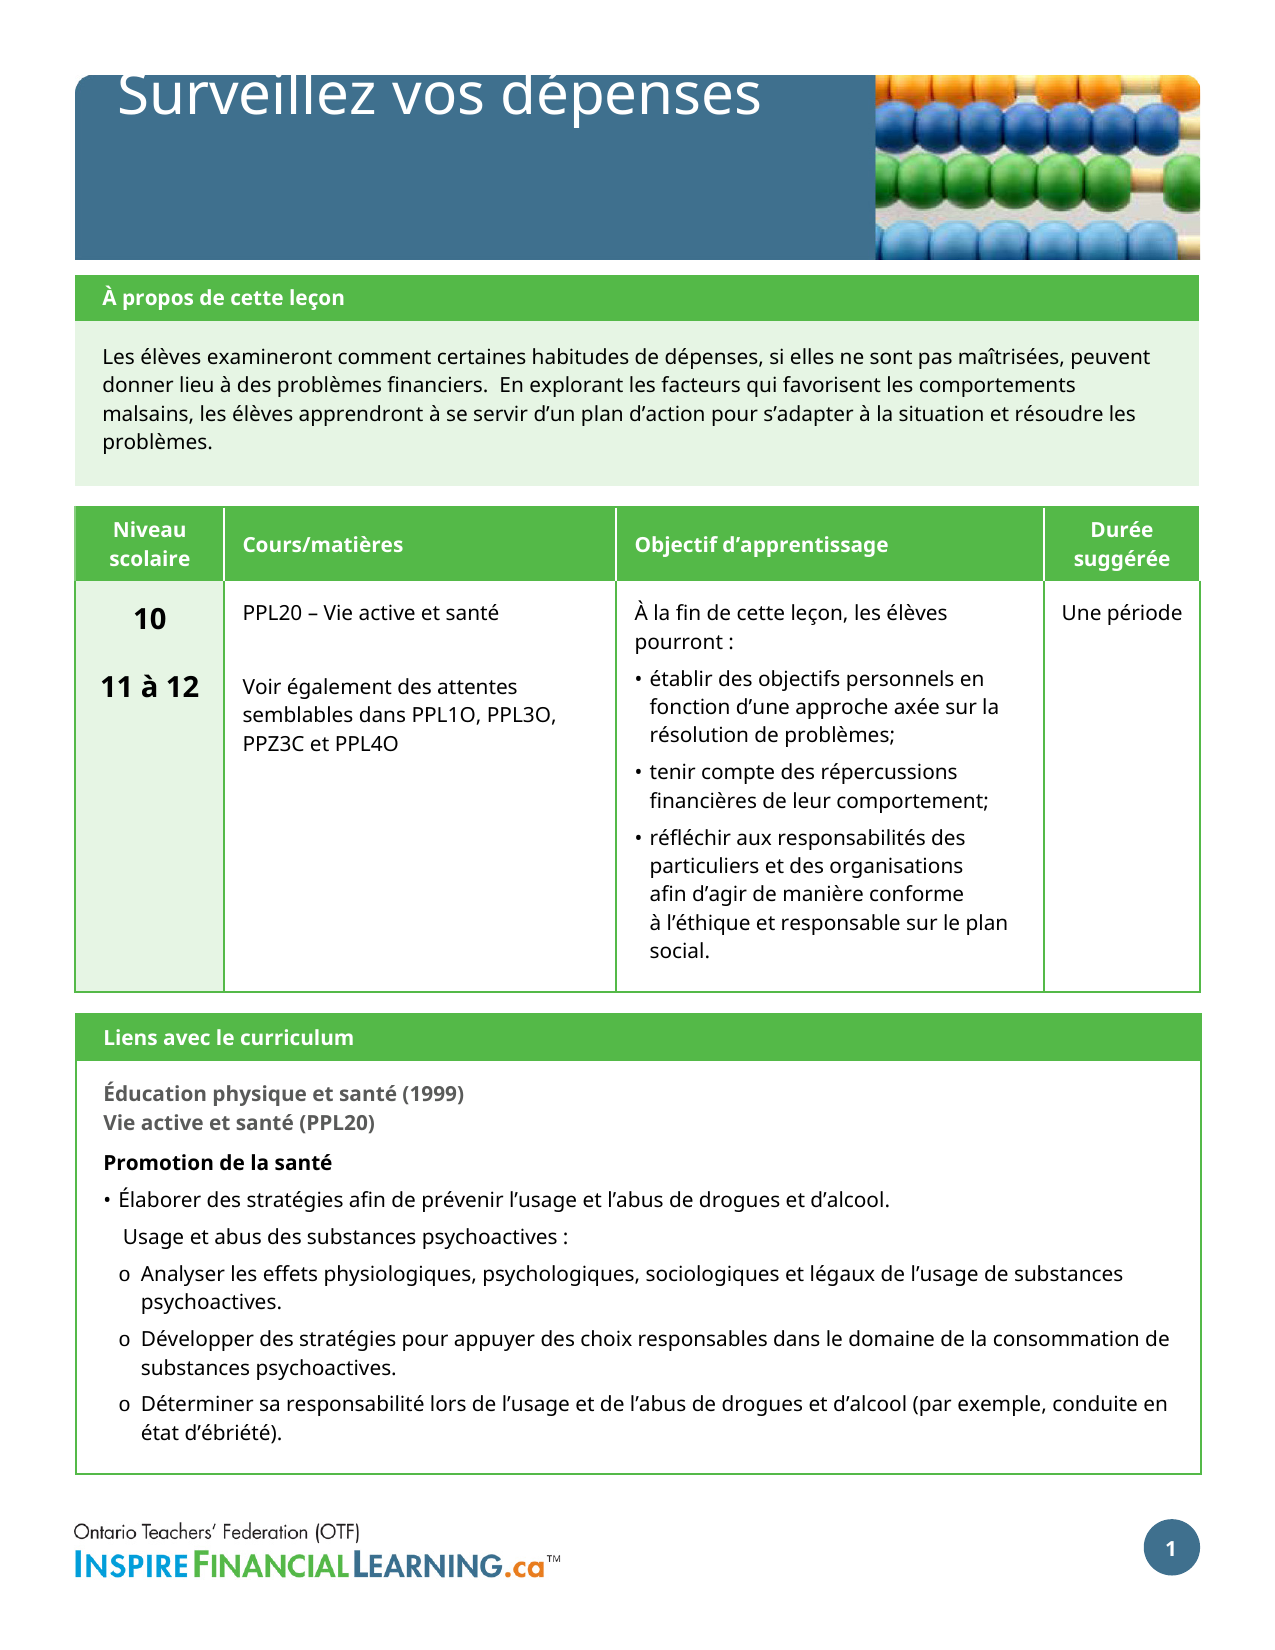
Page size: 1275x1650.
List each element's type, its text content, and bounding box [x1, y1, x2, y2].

table_header Cours/matières [224, 506, 615, 581]
table_cell Les élèves examineront comment certaines habitudes de dépenses, si elles ne sont pas maîtrisées, peuvent donner lieu à des problèmes financiers. En explorant les facteurs qui favorisent les comportements malsains, les élèves apprendront à se servir d’un plan d’action pour s’adapter à la situation et résoudre les problèmes. [75, 321, 1199, 486]
table_header Durée suggérée [1045, 506, 1199, 581]
table_cell PPL20 – Vie active et santé Voir également des attentes semblables dans PPL1O, PPL3O, PPZ3C et PPL4O [225, 581, 615, 991]
table_header À propos de cette leçon [75, 275, 1199, 321]
picture [75, 75, 1200, 260]
picture [509, 86, 526, 110]
table_cell À la fin de cette leçon, les élèves pourront : établir des objectifs personnels en fonction d’une approche axée sur la résolution de problèmes; tenir compte des répercussions financières de leur comportement; réfléchir aux responsabilités des particuliers et des organisations afin d’agir de manière conforme à l’éthique et responsable sur le plan social. [617, 581, 1043, 991]
table_header Liens avec le curriculum [77, 1015, 1200, 1059]
picture [73, 1521, 561, 1586]
table_cell Éducation physique et santé (1999) Vie active et santé (PPL20) Promotion de la santé Élaborer des stratégies afin de prévenir l’usage et l’abus de drogues et d’alcool. Usage et abus des substances psychoactives : Analyser les effets physiologiques, psychologiques, sociologiques et légaux de l’usage de substances psychoactives. Développer des stratégies pour appuyer des choix responsables dans le domaine de la consommation de substances psychoactives. Déterminer sa responsabilité lors de l’usage et de l’abus de drogues et d’alcool (par exemple, conduite en état d’ébriété). [77, 1061, 1200, 1473]
table_header Niveau scolaire [76, 506, 224, 581]
table_cell Une période [1045, 581, 1199, 991]
table_header Objectif d’apprentissage [617, 508, 1043, 581]
table_cell 10 11 à 12 [76, 581, 223, 991]
